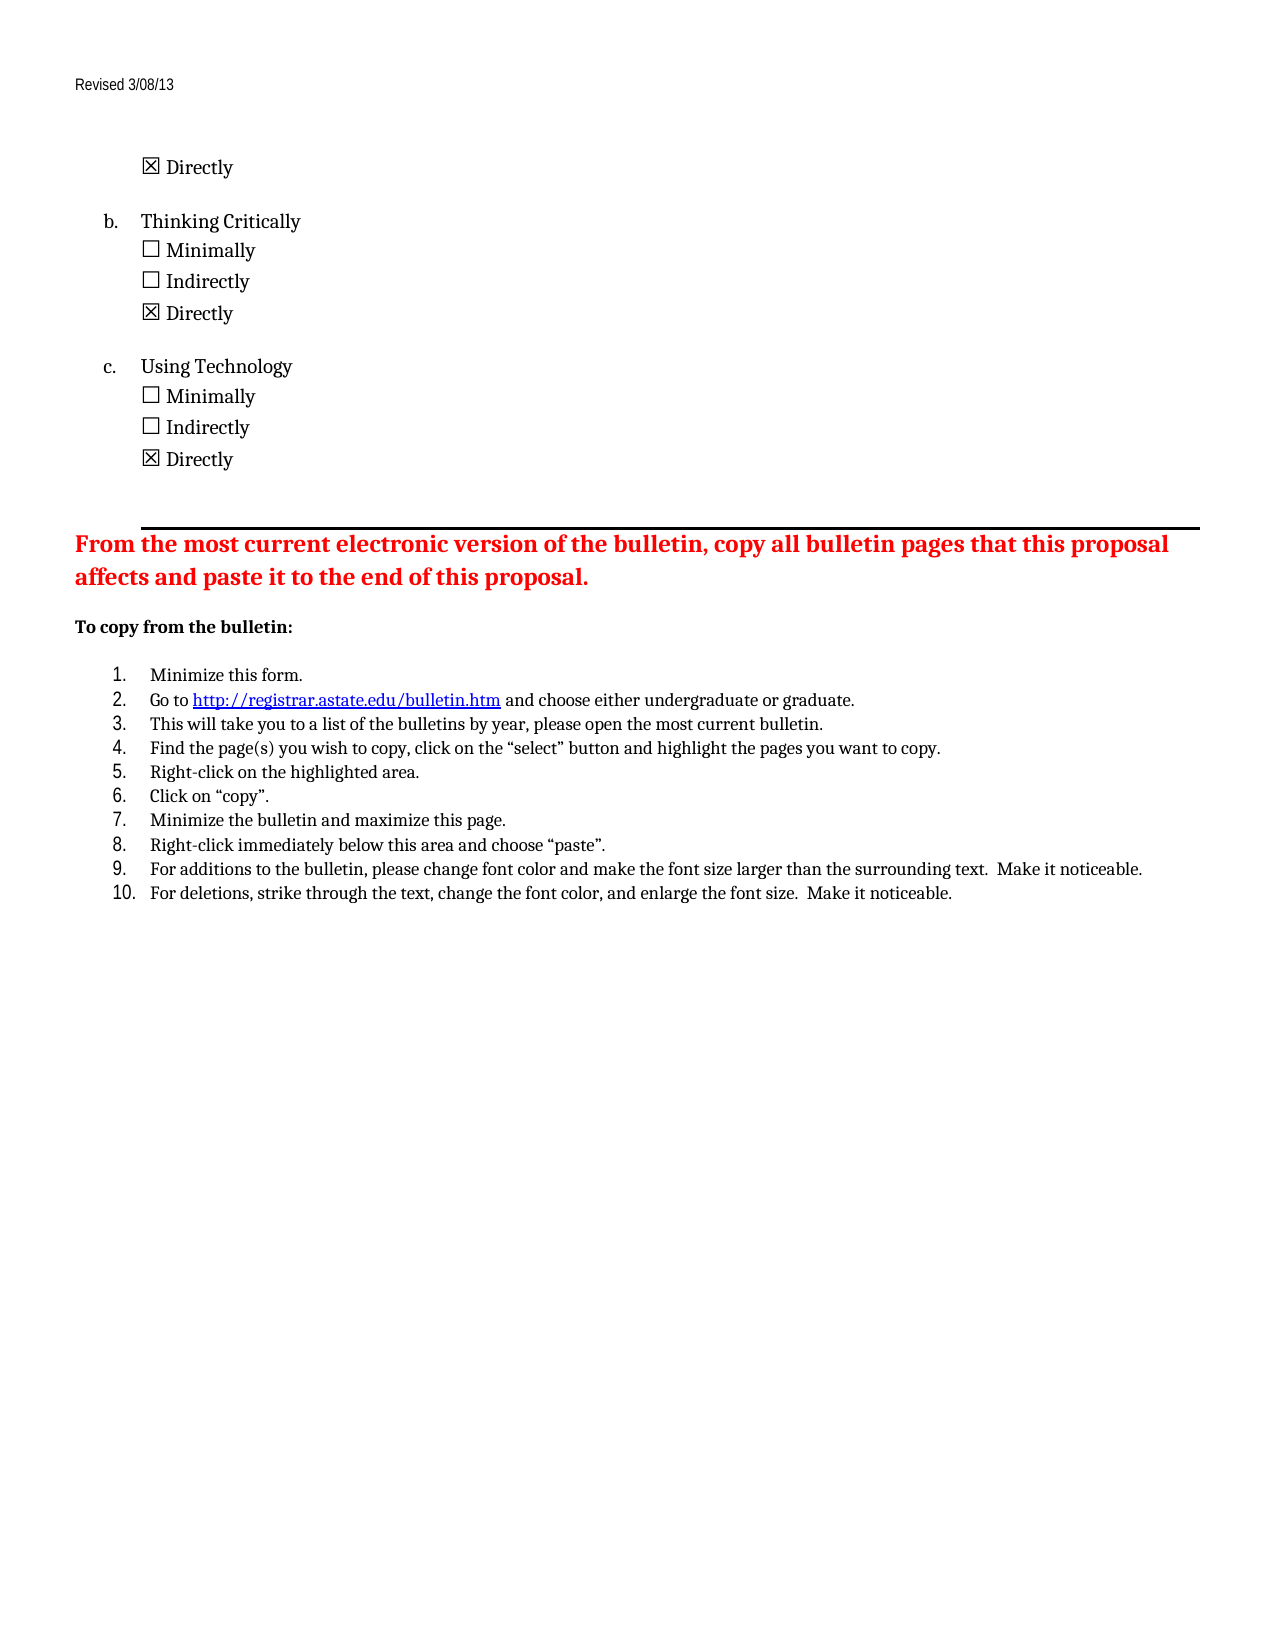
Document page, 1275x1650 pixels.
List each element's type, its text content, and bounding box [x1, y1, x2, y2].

list This will take you to a list of the bulletins by year, please open the most current bulletin. [112, 711, 1200, 735]
text From the most current electronic version of the bulletin, copy all bulletin pages that this proposal affects and paste it to the end of this proposal. [75, 530, 1200, 592]
list Using Technology [103, 355, 1200, 379]
text To copy from the bulletin: [75, 617, 1200, 638]
list Go to http://registrar.astate.edu/bulletin.htm and choose either undergraduate or graduate. [112, 687, 1200, 711]
text ☐ Minimally ☐ Indirectly ☒ Directly [141, 233, 1200, 355]
list For deletions, strike through the text, change the font color, and enlarge the font size. Make it noticeable. [112, 880, 1200, 932]
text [141, 150, 1200, 209]
list Thinking Critically [103, 209, 1200, 233]
list Right-click on the highlighted area. [112, 759, 1200, 783]
list Find the page(s) you wish to copy, click on the “select” button and highlight the pages you want to copy. [112, 735, 1200, 759]
list For additions to the bulletin, please change font color and make the font size larger than the surrounding text. Make it noticeable. [112, 856, 1200, 880]
list Right-click immediately below this area and choose “paste”. [112, 832, 1200, 856]
text ☐ Minimally ☐ Indirectly ☒ Directly [141, 379, 1200, 473]
list Minimize the bulletin and maximize this page. [112, 807, 1200, 832]
list Click on “copy”. [112, 783, 1200, 807]
list Minimize this form. [112, 662, 1200, 687]
